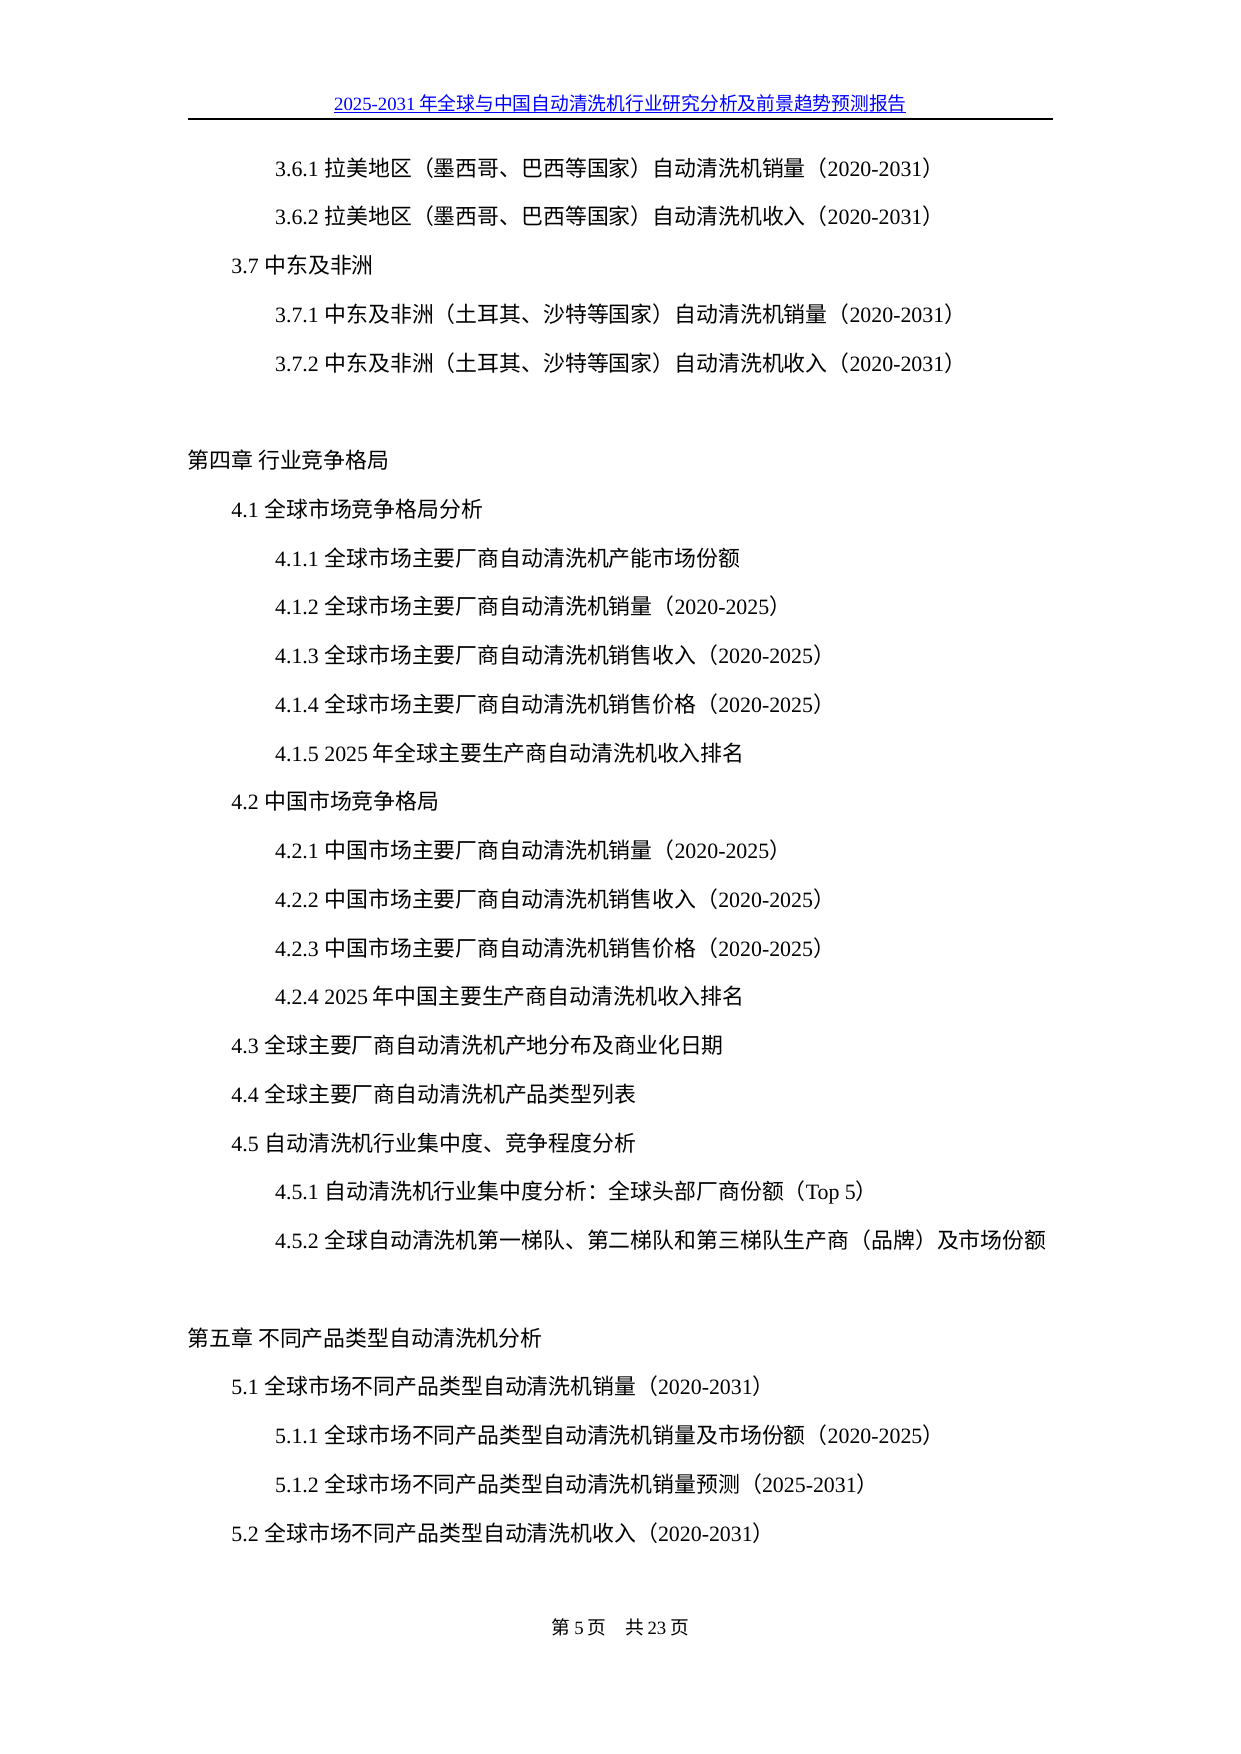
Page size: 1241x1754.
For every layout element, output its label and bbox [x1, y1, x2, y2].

text [187, 150, 1053, 1548]
